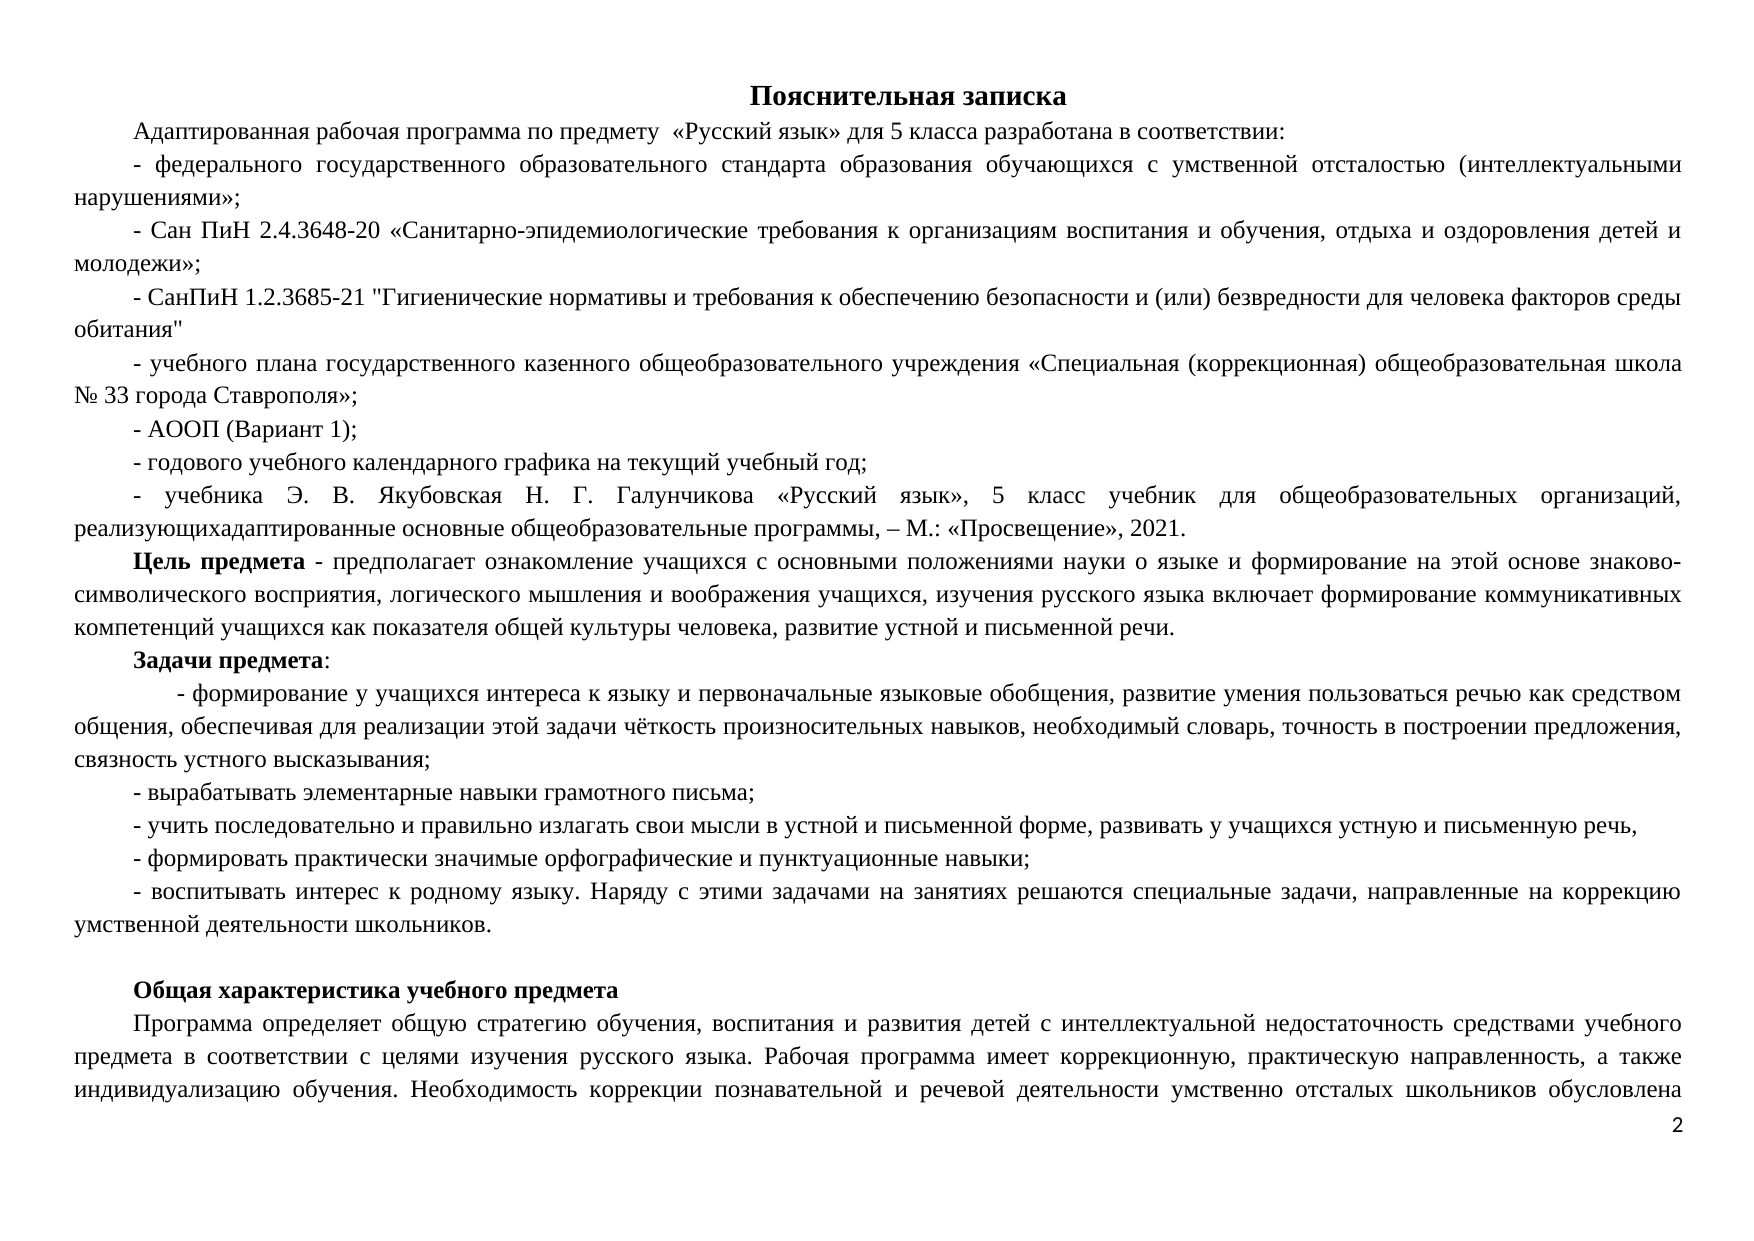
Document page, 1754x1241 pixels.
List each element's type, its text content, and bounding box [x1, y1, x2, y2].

text - федерального государственного образовательного стандарта образования обучающихся с умственной отсталостью (интеллектуальными нарушениями»; [74, 149, 1683, 211]
text - АООП (Вариант 1); [74, 414, 1683, 442]
text - формировать практически значимые орфографические и пунктуационные навыки; [74, 843, 1683, 872]
text - годового учебного календарного графика на текущий учебный год; [74, 447, 1683, 475]
text Общая характеристика учебного предмета [74, 975, 1683, 1004]
text Адаптированная рабочая программа по предмету «Русский язык» для 5 класса разработана в соответствии: [74, 116, 1683, 145]
text Цель предмета - предполагает ознакомление учащихся с основными положениями науки о языке и формирование на этой основе знаково-символического восприятия, логического мышления и воображения учащихся, изучения русского языка включает формирование коммуникативных компетенций учащихся как показателя общей культуры человека, развитие устной и письменной речи. [74, 546, 1683, 641]
text Задачи предмета: [74, 645, 1683, 673]
text - СанПиН 1.2.3685-21 "Гигиенические нормативы и требования к обеспечению безопасности и (или) безвредности для человека факторов среды обитания" [74, 282, 1683, 343]
text - вырабатывать элементарные навыки грамотного письма; [74, 777, 1683, 806]
text - воспитывать интерес к родному языку. Наряду с этими задачами на занятиях решаются специальные задачи, направленные на коррекцию умственной деятельности школьников. [74, 876, 1683, 938]
text - учить последовательно и правильно излагать свои мысли в устной и письменной форме, развивать у учащихся устную и письменную речь, [74, 810, 1683, 839]
text - учебного плана государственного казенного общеобразовательного учреждения «Специальная (коррекционная) общеобразовательная школа № 33 города Ставрополя»; [74, 348, 1683, 409]
text - учебника Э. В. Якубовская Н. Г. Галунчикова «Русский язык», 5 класс учебник для общеобразовательных организаций, реализующихадаптированные основные общеобразовательные программы, – М.: «Просвещение», 2021. [74, 480, 1683, 541]
text - Сан ПиН 2.4.3648-20 «Санитарно-эпидемиологические требования к организациям воспитания и обучения, отдыха и оздоровления детей и молодежи»; [74, 216, 1683, 277]
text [74, 1008, 1683, 1103]
text Пояснительная записка [74, 78, 1683, 111]
text - формирование у учащихся интереса к языку и первоначальные языковые обобщения, развитие умения пользоваться речью как средством общения, обеспечивая для реализации этой задачи чёткость произносительных навыков, необходимый словарь, точность в построении предложения, связность устного высказывания; [74, 678, 1683, 773]
